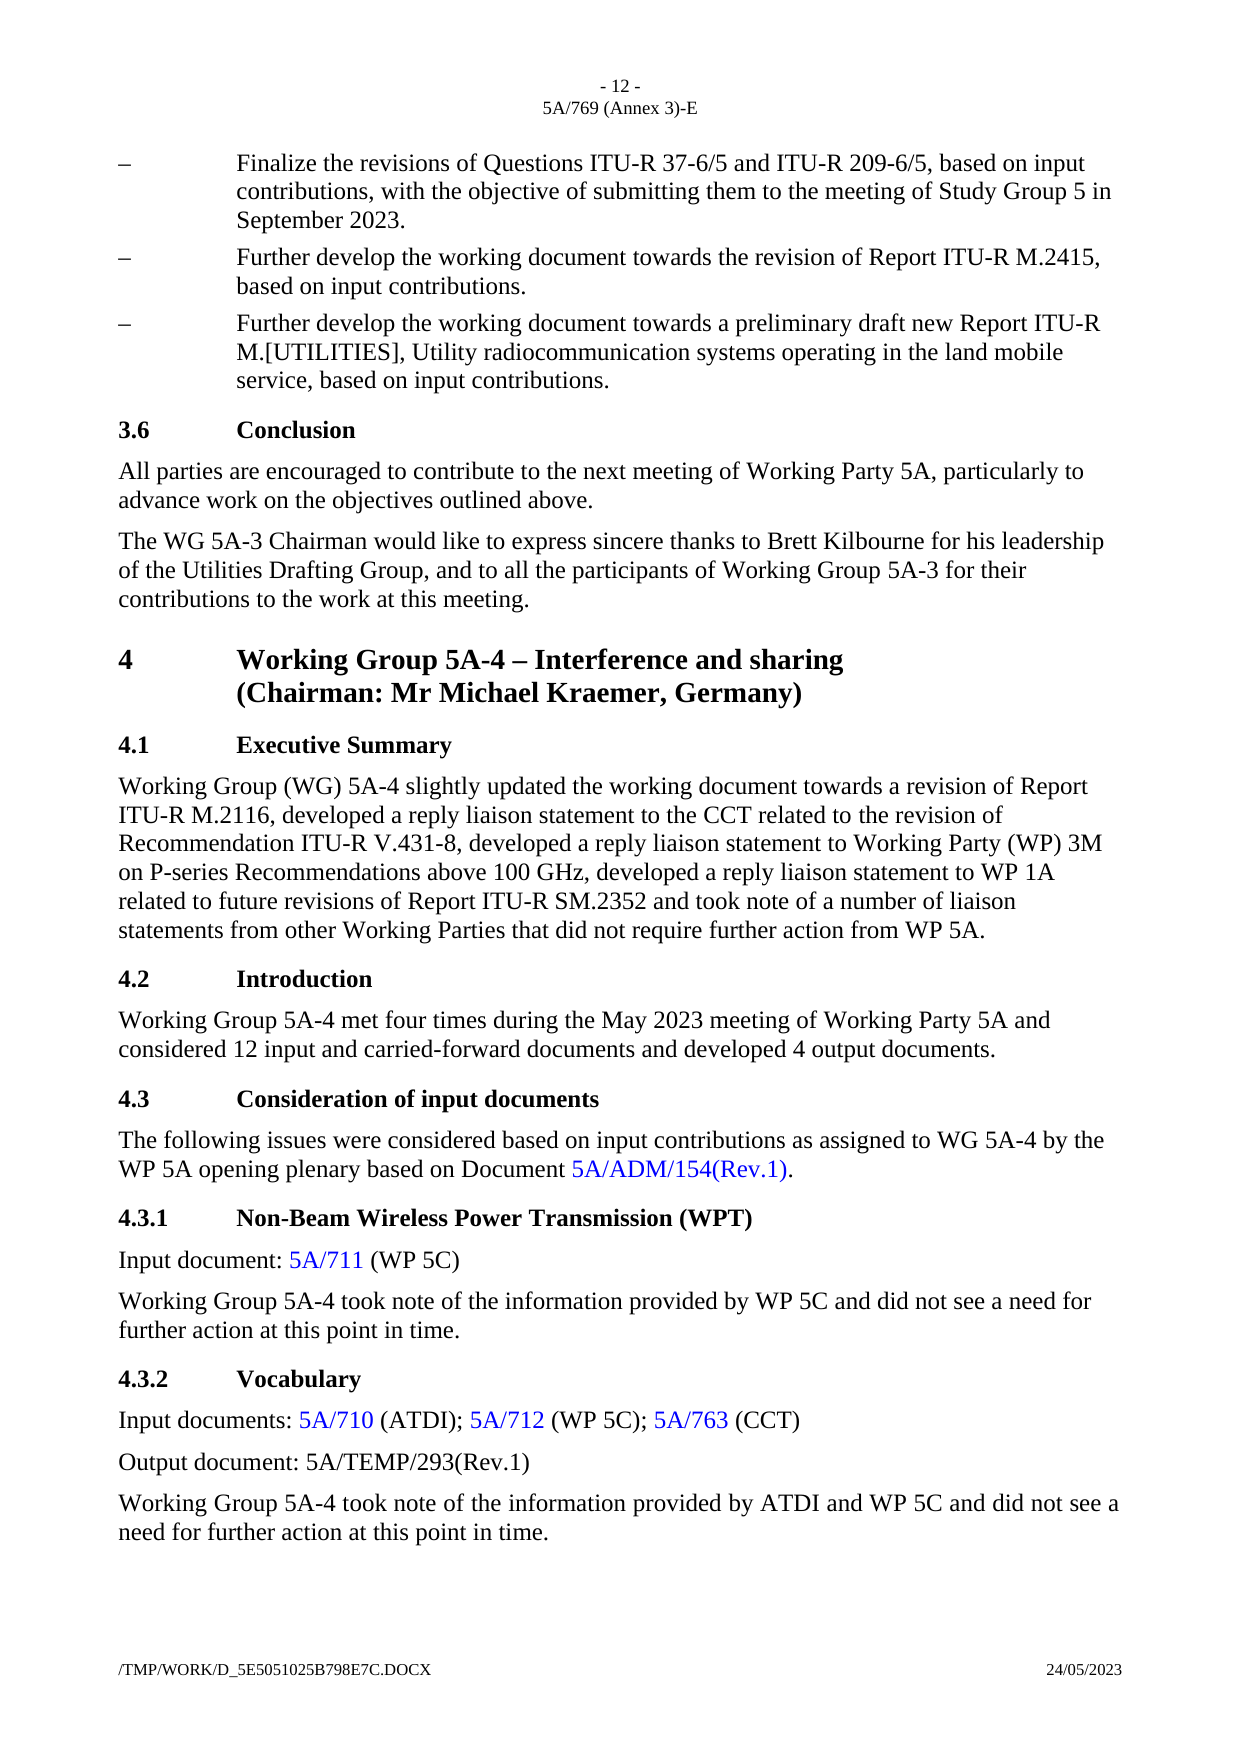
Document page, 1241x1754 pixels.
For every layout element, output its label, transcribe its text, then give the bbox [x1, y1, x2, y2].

text Working Group 5A-4 took note of the information provided by WP 5C and did not see a need for further action at this point in time. [118, 1286, 1122, 1343]
subtitle 3.6 Conclusion [118, 415, 1122, 444]
text Working Group (WG) 5A-4 slightly updated the working document towards a revision of Report ITU-R M.2116, developed a reply liaison statement to the CCT related to the revision of Recommendation ITU-R V.431-8, developed a reply liaison statement to Working Party (WP) 3M on P-series Recommendations above 100 GHz, developed a reply liaison statement to WP 1A related to future revisions of Report ITU-R SM.2352 and took note of a number of liaison statements from other Working Parties that did not require further action from WP 5A. [118, 771, 1122, 943]
text Input document: 5A/711 (WP 5C) [118, 1245, 1122, 1273]
text 4.3.2 Vocabulary [118, 1364, 1122, 1393]
subtitle 4.3 Consideration of input documents [118, 1084, 1122, 1113]
subtitle 4.3.1 Non-Beam Wireless Power Transmission (WPT) [118, 1203, 1122, 1232]
text The WG 5A-3 Chairman would like to express sincere thanks to Brett Kilbourne for his leadership of the Utilities Drafting Group, and to all the participants of Working Group 5A-3 for their contributions to the work at this meeting. [118, 526, 1122, 613]
text All parties are encouraged to contribute to the next meeting of Working Party 5A, particularly to advance work on the objectives outlined above. [118, 456, 1122, 514]
text Working Group 5A-4 took note of the information provided by ATDI and WP 5C and did not see a need for further action at this point in time. [118, 1488, 1122, 1546]
text Input documents: 5A/710 (ATDI); 5A/712 (WP 5C); 5A/763 (CCT) [118, 1406, 1122, 1434]
text – Finalize the revisions of Questions ITU-R 37-6/5 and ITU-R 209-6/5, based on input contributions, with the objective of submitting them to the meeting of Study Group 5 in September 2023. [118, 148, 1122, 234]
subtitle 4.2 Introduction [118, 964, 1122, 993]
subtitle 4 Working Group 5A-4 – Interference and sharing (Chairman: Mr Michael Kraemer, Germany) [118, 642, 1122, 709]
text – Further develop the working document towards a preliminary draft new Report ITU-R M.[UTILITIES], Utility radiocommunication systems operating in the land mobile service, based on input contributions. [118, 308, 1122, 394]
text Working Group 5A-4 met four times during the May 2023 meeting of Working Party 5A and considered 12 input and carried-forward documents and developed 4 output documents. [118, 1006, 1122, 1063]
subtitle 4.1 Executive Summary [118, 730, 1122, 758]
text Output document: 5A/TEMP/293(Rev.1) [118, 1447, 1122, 1476]
text The following issues were considered based on input contributions as assigned to WG 5A-4 by the WP 5A opening plenary based on Document 5A/ADM/154(Rev.1). [118, 1125, 1122, 1183]
text – Further develop the working document towards the revision of Report ITU-R M.2415, based on input contributions. [118, 242, 1122, 300]
